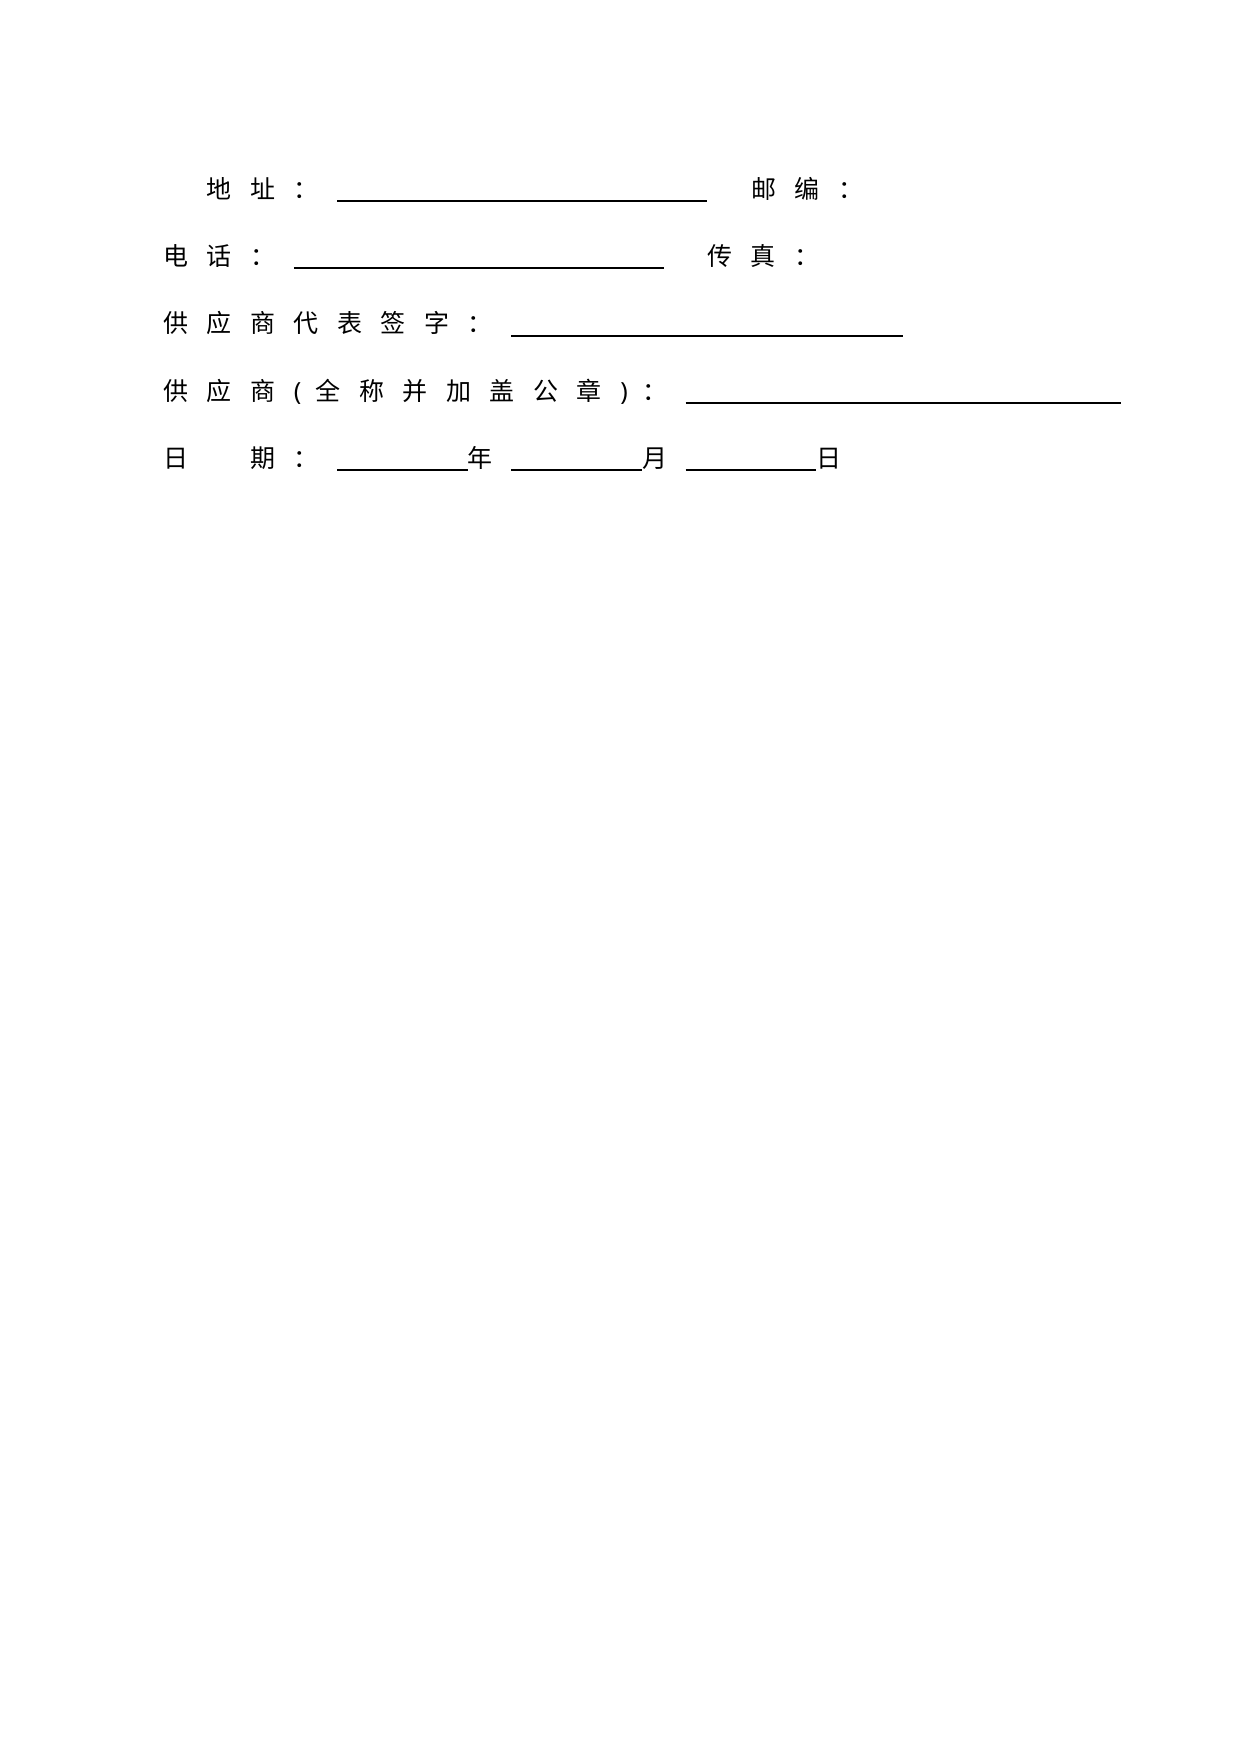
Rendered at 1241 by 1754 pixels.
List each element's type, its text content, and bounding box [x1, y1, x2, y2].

text 电话： 传真： [119, 221, 1121, 288]
text 日 期： 年 月 日 [119, 423, 1121, 490]
text 供应商(全称并加盖公章)： [119, 355, 1121, 423]
text 地址： 邮编： [119, 153, 1121, 221]
text 供应商代表签字： [119, 288, 1121, 355]
